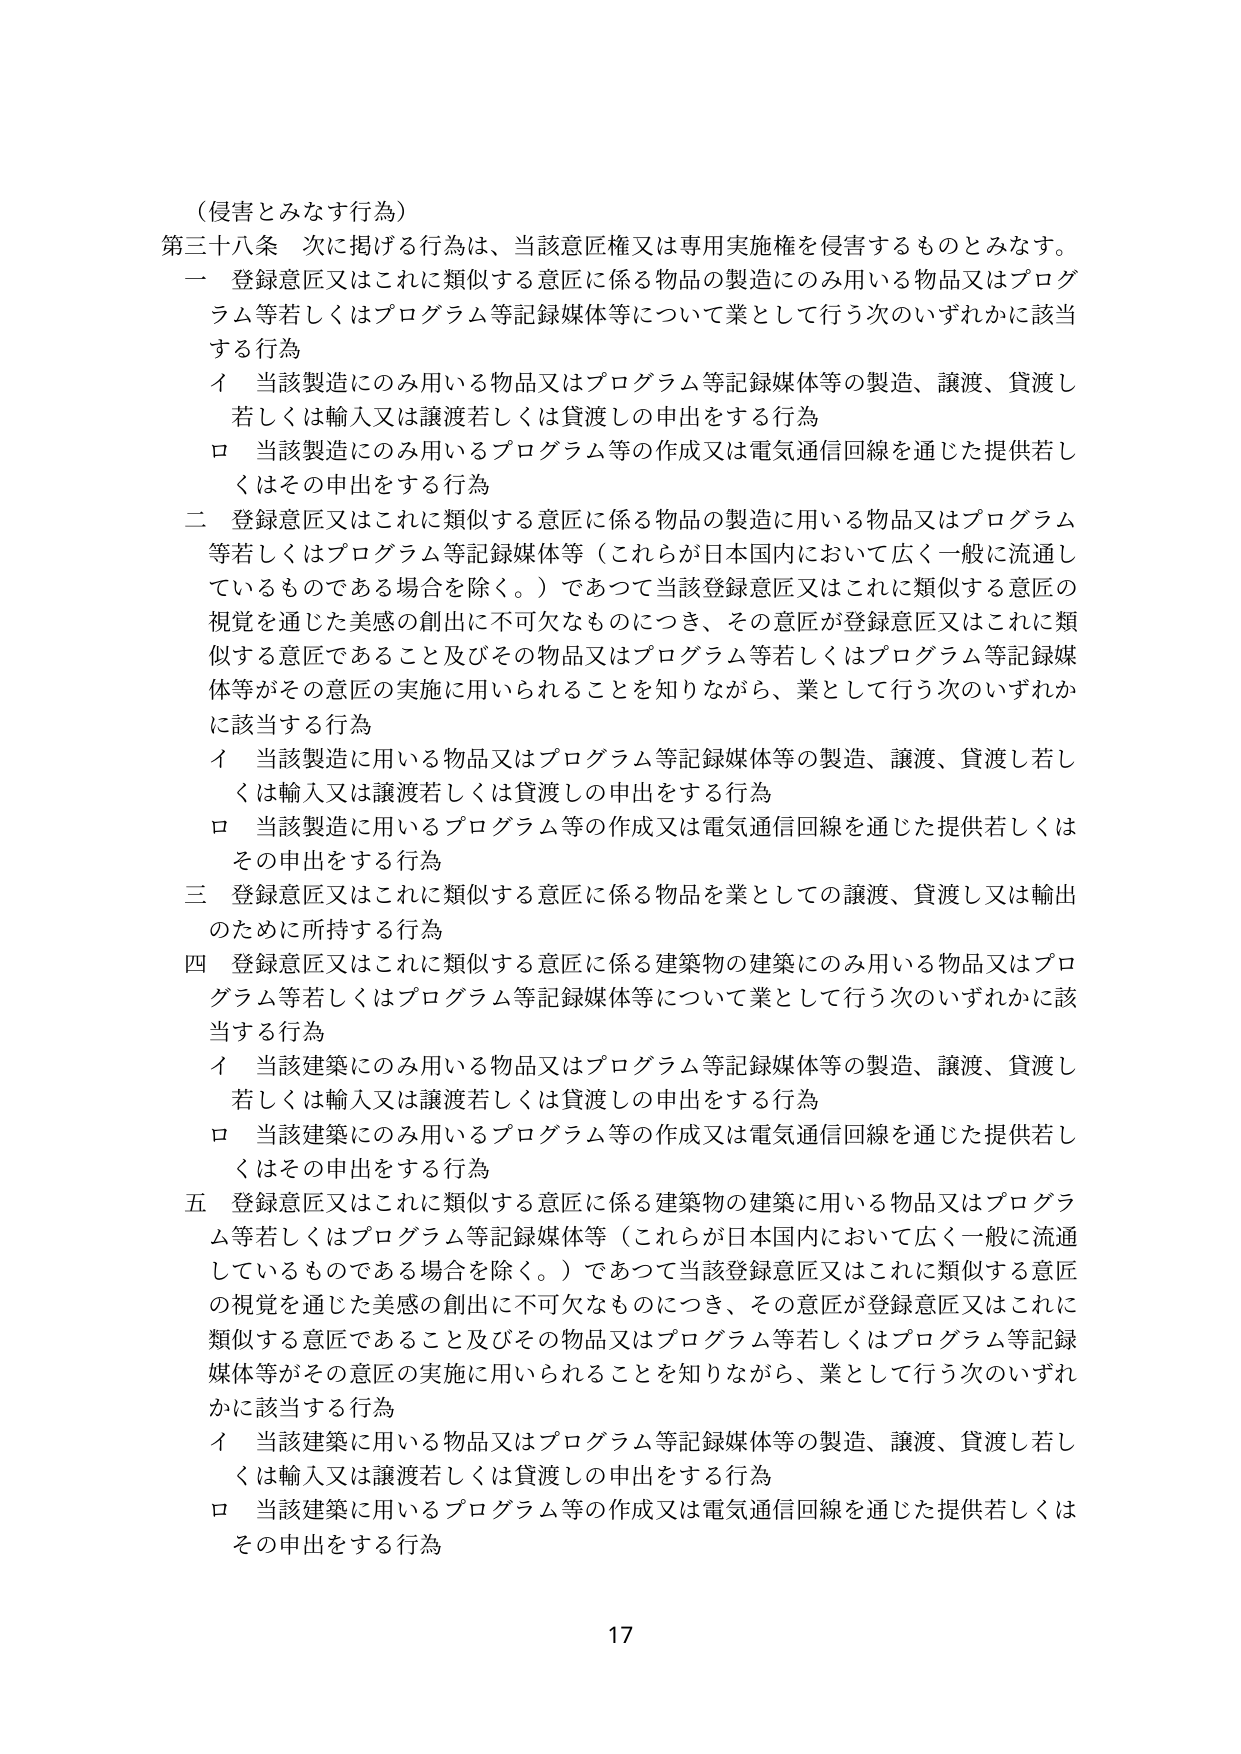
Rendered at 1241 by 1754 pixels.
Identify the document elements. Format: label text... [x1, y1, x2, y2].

text 三 登録意匠又はこれに類似する意匠に係る物品を業としての譲渡、貸渡し又は輸出のために所持する行為 [184, 877, 1079, 945]
text 四 登録意匠又はこれに類似する意匠に係る建築物の建築にのみ用いる物品又はプログラム等若しくはプログラム等記録媒体等について業として行う次のいずれかに該当する行為 [184, 945, 1079, 1048]
text ロ 当該建築に用いるプログラム等の作成又は電気通信回線を通じた提供若しくはその申出をする行為 [207, 1492, 1079, 1560]
text ロ 当該建築にのみ用いるプログラム等の作成又は電気通信回線を通じた提供若しくはその申出をする行為 [207, 1116, 1079, 1184]
text 二 登録意匠又はこれに類似する意匠に係る物品の製造に用いる物品又はプログラム等若しくはプログラム等記録媒体等（これらが日本国内において広く一般に流通しているものである場合を除く。）であつて当該登録意匠又はこれに類似する意匠の視覚を通じた美感の創出に不可欠なものにつき、その意匠が登録意匠又はこれに類似する意匠であること及びその物品又はプログラム等若しくはプログラム等記録媒体等がその意匠の実施に用いられることを知りながら、業として行う次のいずれかに該当する行為 [184, 501, 1079, 740]
text ロ 当該製造に用いるプログラム等の作成又は電気通信回線を通じた提供若しくはその申出をする行為 [207, 809, 1079, 877]
text 第三十八条 次に掲げる行為は、当該意匠権又は専用実施権を侵害するものとみなす。 [161, 228, 1079, 262]
text 五 登録意匠又はこれに類似する意匠に係る建築物の建築に用いる物品又はプログラム等若しくはプログラム等記録媒体等（これらが日本国内において広く一般に流通しているものである場合を除く。）であつて当該登録意匠又はこれに類似する意匠の視覚を通じた美感の創出に不可欠なものにつき、その意匠が登録意匠又はこれに類似する意匠であること及びその物品又はプログラム等若しくはプログラム等記録媒体等がその意匠の実施に用いられることを知りながら、業として行う次のいずれかに該当する行為 [184, 1184, 1079, 1424]
text ロ 当該製造にのみ用いるプログラム等の作成又は電気通信回線を通じた提供若しくはその申出をする行為 [207, 433, 1079, 501]
text イ 当該建築にのみ用いる物品又はプログラム等記録媒体等の製造、譲渡、貸渡し若しくは輸入又は譲渡若しくは貸渡しの申出をする行為 [207, 1048, 1079, 1116]
text イ 当該製造にのみ用いる物品又はプログラム等記録媒体等の製造、譲渡、貸渡し若しくは輸入又は譲渡若しくは貸渡しの申出をする行為 [207, 364, 1079, 433]
text （侵害とみなす行為） [184, 194, 1079, 228]
text イ 当該建築に用いる物品又はプログラム等記録媒体等の製造、譲渡、貸渡し若しくは輸入又は譲渡若しくは貸渡しの申出をする行為 [207, 1424, 1079, 1492]
text 一 登録意匠又はこれに類似する意匠に係る物品の製造にのみ用いる物品又はプログラム等若しくはプログラム等記録媒体等について業として行う次のいずれかに該当する行為 [184, 262, 1079, 364]
text イ 当該製造に用いる物品又はプログラム等記録媒体等の製造、譲渡、貸渡し若しくは輸入又は譲渡若しくは貸渡しの申出をする行為 [207, 740, 1079, 809]
